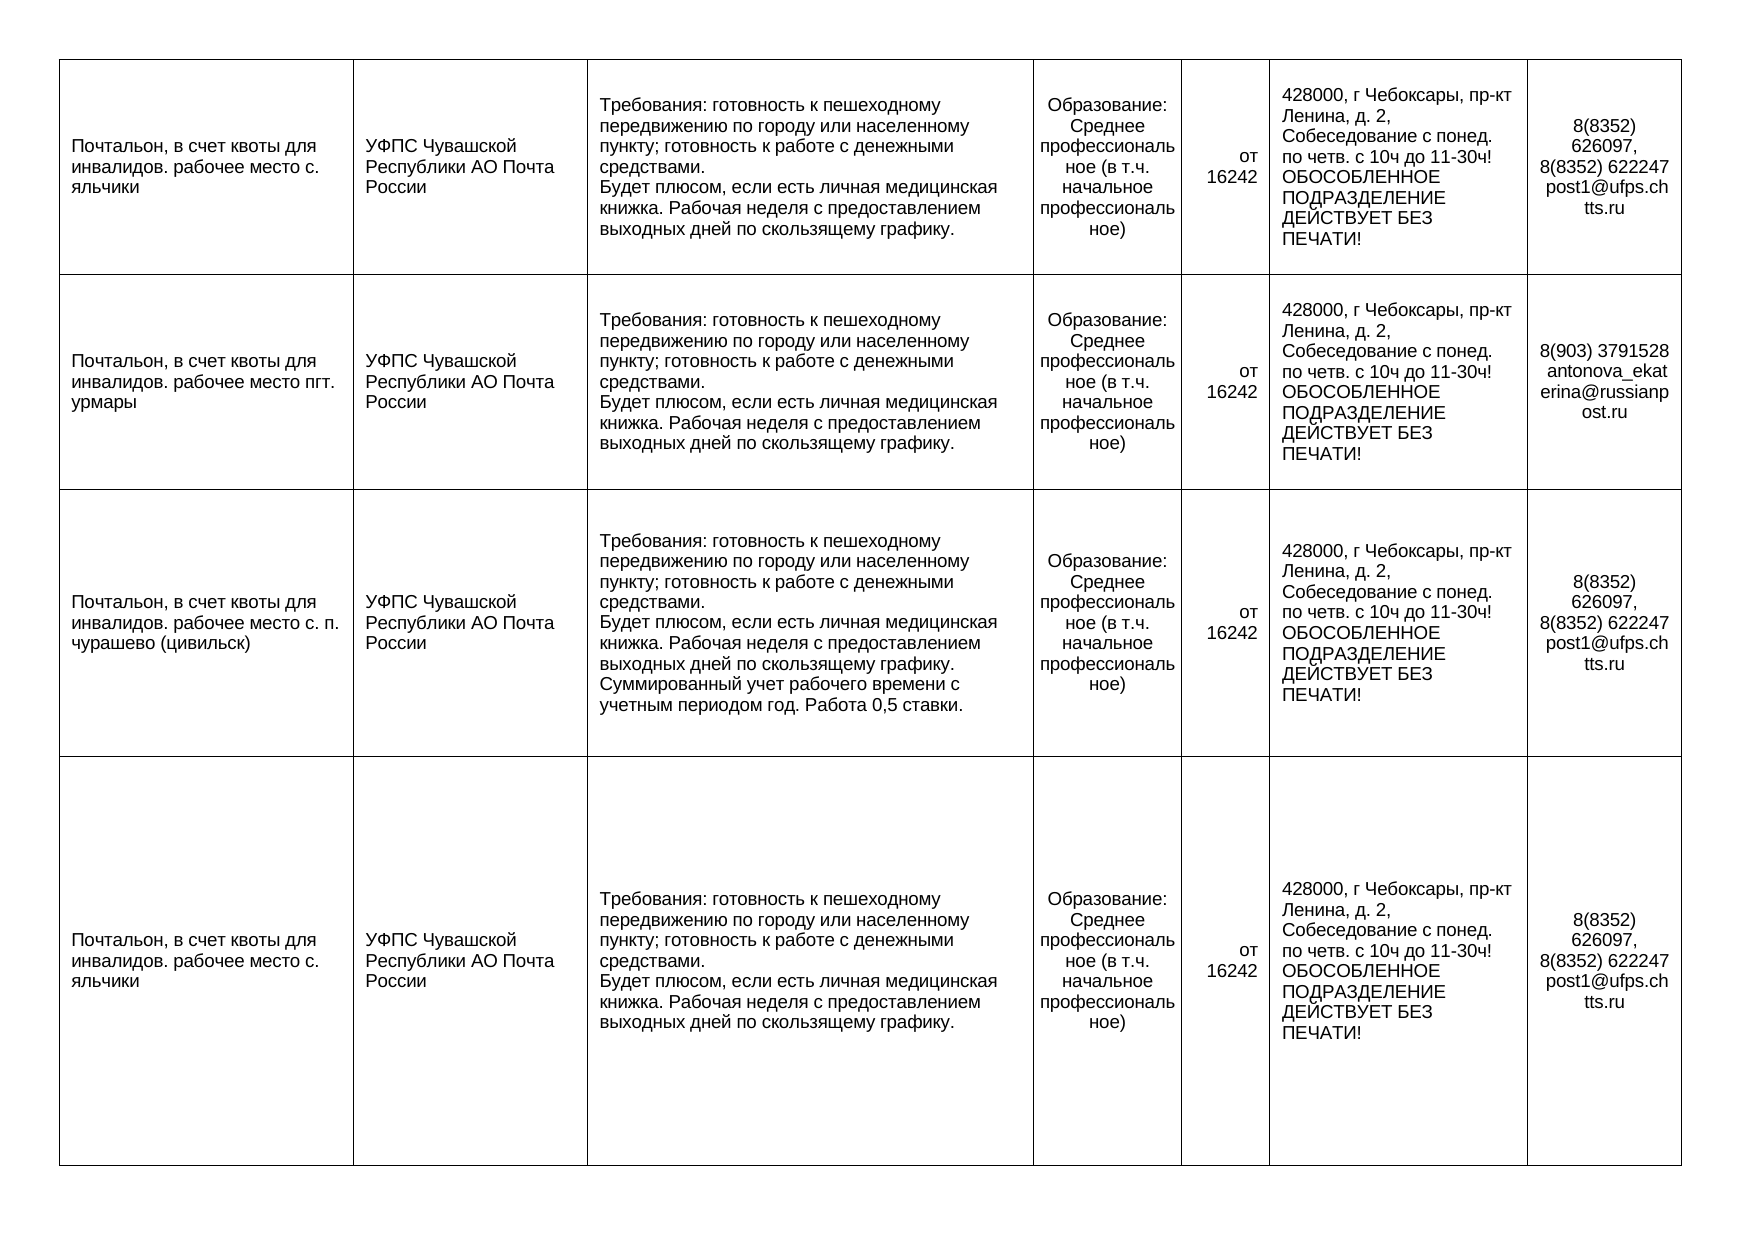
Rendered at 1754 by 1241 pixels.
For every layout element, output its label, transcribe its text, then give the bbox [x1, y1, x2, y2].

table_cell [1682, 756, 1687, 960]
table_cell Почтальон, в счет квоты для инвалидов. рабочее место с. п. чурашево (цивильск) [60, 490, 353, 756]
table_cell [1682, 59, 1687, 263]
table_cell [1034, 60, 1181, 274]
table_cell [588, 60, 1033, 274]
table_cell [1682, 274, 1687, 478]
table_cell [1034, 757, 1181, 1165]
table_cell 428000, г Чебоксары, пр-кт Ленина, д. 2, Собеседование с понед. по четв. с 10ч до 11-30ч! ОБОСОБЛЕННОЕ ПОДРАЗДЕЛЕНИЕ ДЕЙСТВУЕТ БЕЗ ПЕЧАТИ! [1270, 275, 1527, 489]
table_cell [1682, 960, 1687, 1165]
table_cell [1528, 60, 1681, 274]
table_cell 8(903) 3791528 antonova_ekaterina@russianpost.ru [1528, 275, 1681, 489]
table_cell от 16242 [1182, 757, 1269, 1165]
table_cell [354, 757, 587, 1165]
table_cell Почтальон, в счет квоты для инвалидов. рабочее место пгт. урмары [60, 275, 353, 489]
table_cell Почтальон, в счет квоты для инвалидов. рабочее место с. яльчики [60, 60, 353, 274]
table_cell [1682, 479, 1687, 489]
table_cell Образование: Среднее профессиональное (в т.ч. начальное профессиональное) [1034, 490, 1181, 756]
table_cell от 16242 [1182, 490, 1269, 756]
table_cell [1682, 489, 1687, 746]
table_cell Требования: готовность к пешеходному передвижению по городу или населенному пункту; готовность к работе с денежными средствами. Будет плюсом, если есть личная медицинская книжка. Рабочая неделя с предоставлением выходных дней по скользящему графику. Суммированный учет рабочего времени с учетным периодом год. Работа 0,5 ставки. [588, 490, 1033, 756]
table_cell УФПС Чувашской Республики АО Почта России [354, 490, 587, 756]
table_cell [1270, 60, 1527, 274]
table_cell 428000, г Чебоксары, пр-кт Ленина, д. 2, Собеседование с понед. по четв. с 10ч до 11-30ч! ОБОСОБЛЕННОЕ ПОДРАЗДЕЛЕНИЕ ДЕЙСТВУЕТ БЕЗ ПЕЧАТИ! [1270, 490, 1527, 756]
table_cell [1528, 757, 1681, 1165]
table_cell [1682, 746, 1687, 756]
table_cell Образование: Среднее профессиональное (в т.ч. начальное профессиональное) [1034, 275, 1181, 489]
table_cell 8(8352) 626097, 8(8352) 622247 post1@ufps.chtts.ru [1528, 490, 1681, 756]
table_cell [354, 60, 587, 274]
table_cell Почтальон, в счет квоты для инвалидов. рабочее место с. яльчики [60, 757, 353, 1165]
table_cell от 16242 [1182, 60, 1269, 274]
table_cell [1270, 757, 1527, 1165]
table_cell УФПС Чувашской Республики АО Почта России [354, 275, 587, 489]
table_cell [1682, 264, 1687, 274]
table_cell от 16242 [1182, 275, 1269, 489]
